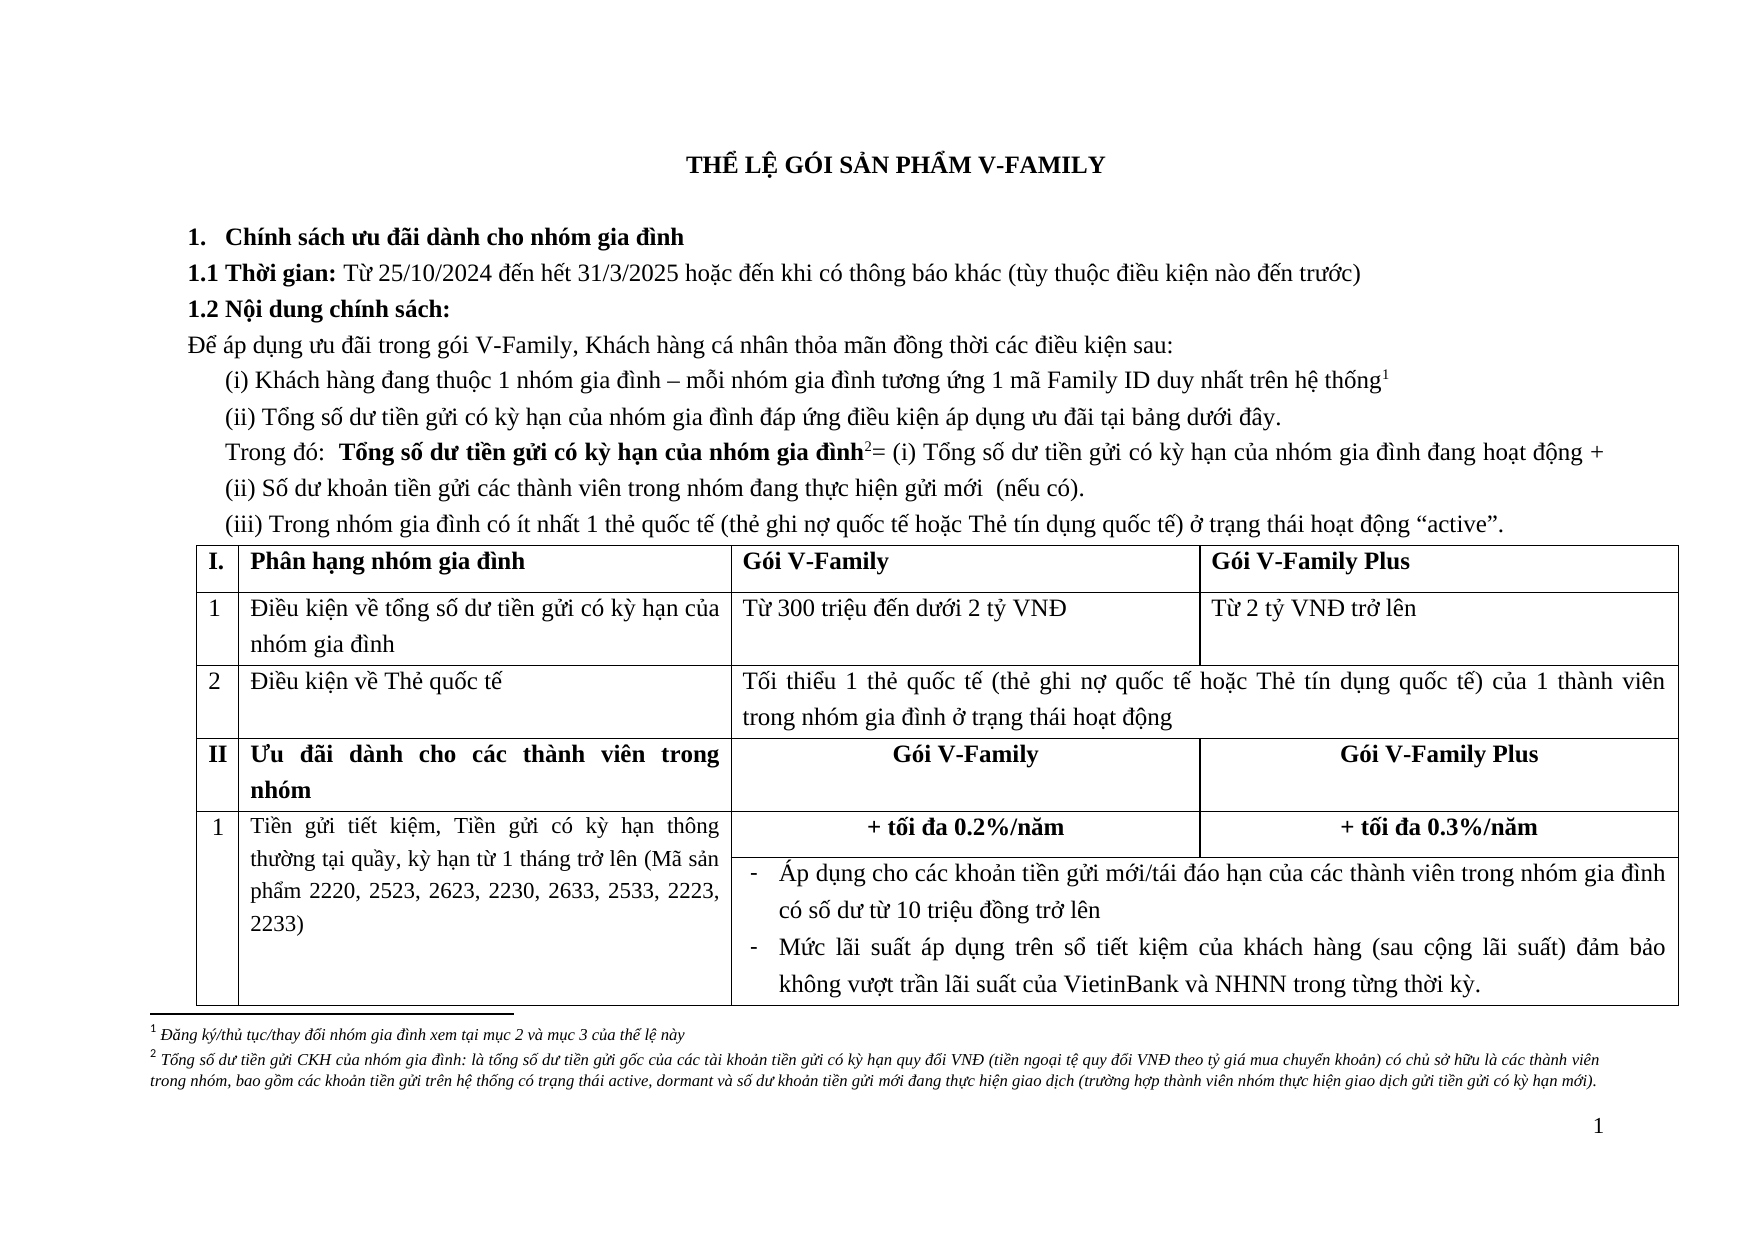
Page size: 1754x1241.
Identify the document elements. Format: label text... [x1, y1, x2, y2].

list (ii) Tổng số dư tiền gửi có kỳ hạn của nhóm gia đình đáp ứng điều kiện áp dụng ưu đãi tại bảng dưới đây. [225, 402, 1604, 430]
table_cell II [197, 739, 238, 811]
table_header Phân hạng nhóm gia đình [239, 546, 731, 592]
list (i) Khách hàng đang thuộc 1 nhóm gia đình – mỗi nhóm gia đình tương ứng 1 mã Family ID duy nhất trên hệ thống [225, 366, 1604, 394]
text Để áp dụng ưu đãi trong gói V-Family, Khách hàng cá nhân thỏa mãn đồng thời các điều kiện sau: [150, 330, 1604, 358]
table_cell Ưu đãi dành cho các thành viên trong nhóm [239, 739, 731, 811]
table_cell Gói V-Family Plus [1201, 739, 1678, 811]
list Thời gian: Từ 25/10/2024 đến hết 31/3/2025 hoặc đến khi có thông báo khác (tùy thuộc điều kiện nào đến trước) [187, 258, 1604, 287]
table_header Gói V-Family [732, 546, 1199, 592]
list (iii) Trong nhóm gia đình có ít nhất 1 thẻ quốc tế (thẻ ghi nợ quốc tế hoặc Thẻ tín dụng quốc tế) ở trạng thái hoạt động “active”. [225, 509, 1604, 538]
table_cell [732, 858, 1678, 1005]
table_header I. [197, 546, 238, 592]
table_cell Tiền gửi tiết kiệm, Tiền gửi có kỳ hạn thông thường tại quầy, kỳ hạn từ 1 tháng trở lên (Mã sản phẩm 2220, 2523, 2623, 2230, 2633, 2533, 2223, 2233) [239, 812, 731, 1005]
list Nội dung chính sách: [187, 294, 1604, 322]
table_cell + tối đa 0.3%/năm [1201, 812, 1678, 857]
table_cell 1 [197, 812, 238, 1005]
table_cell Từ 2 tỷ VNĐ trở lên [1201, 593, 1678, 665]
table_cell Gói V-Family [732, 739, 1199, 811]
table_cell Điều kiện về tổng số dư tiền gửi có kỳ hạn của nhóm gia đình [239, 593, 731, 665]
table_cell 2 [197, 666, 238, 738]
text THỂ LỆ GÓI SẢN PHẨM V-FAMILY [187, 150, 1604, 179]
list Trong đó: Tổng số dư tiền gửi có kỳ hạn của nhóm gia đình= (i) Tổng số dư tiền gửi có kỳ hạn của nhóm gia đình đang hoạt động + (ii) Số dư khoản tiền gửi các thành viên trong nhóm đang thực hiện gửi mới (nếu có). [225, 437, 1604, 502]
table_header Gói V-Family Plus [1201, 546, 1678, 592]
table_cell Tối thiểu 1 thẻ quốc tế (thẻ ghi nợ quốc tế hoặc Thẻ tín dụng quốc tế) của 1 thành viên trong nhóm gia đình ở trạng thái hoạt động [732, 666, 1678, 738]
table_cell 1 [197, 593, 238, 665]
table_cell Từ 300 triệu đến dưới 2 tỷ VNĐ [732, 593, 1199, 665]
list Chính sách ưu đãi dành cho nhóm gia đình [187, 222, 1604, 251]
table_cell Điều kiện về Thẻ quốc tế [239, 666, 731, 738]
table_cell + tối đa 0.2%/năm [732, 812, 1199, 857]
